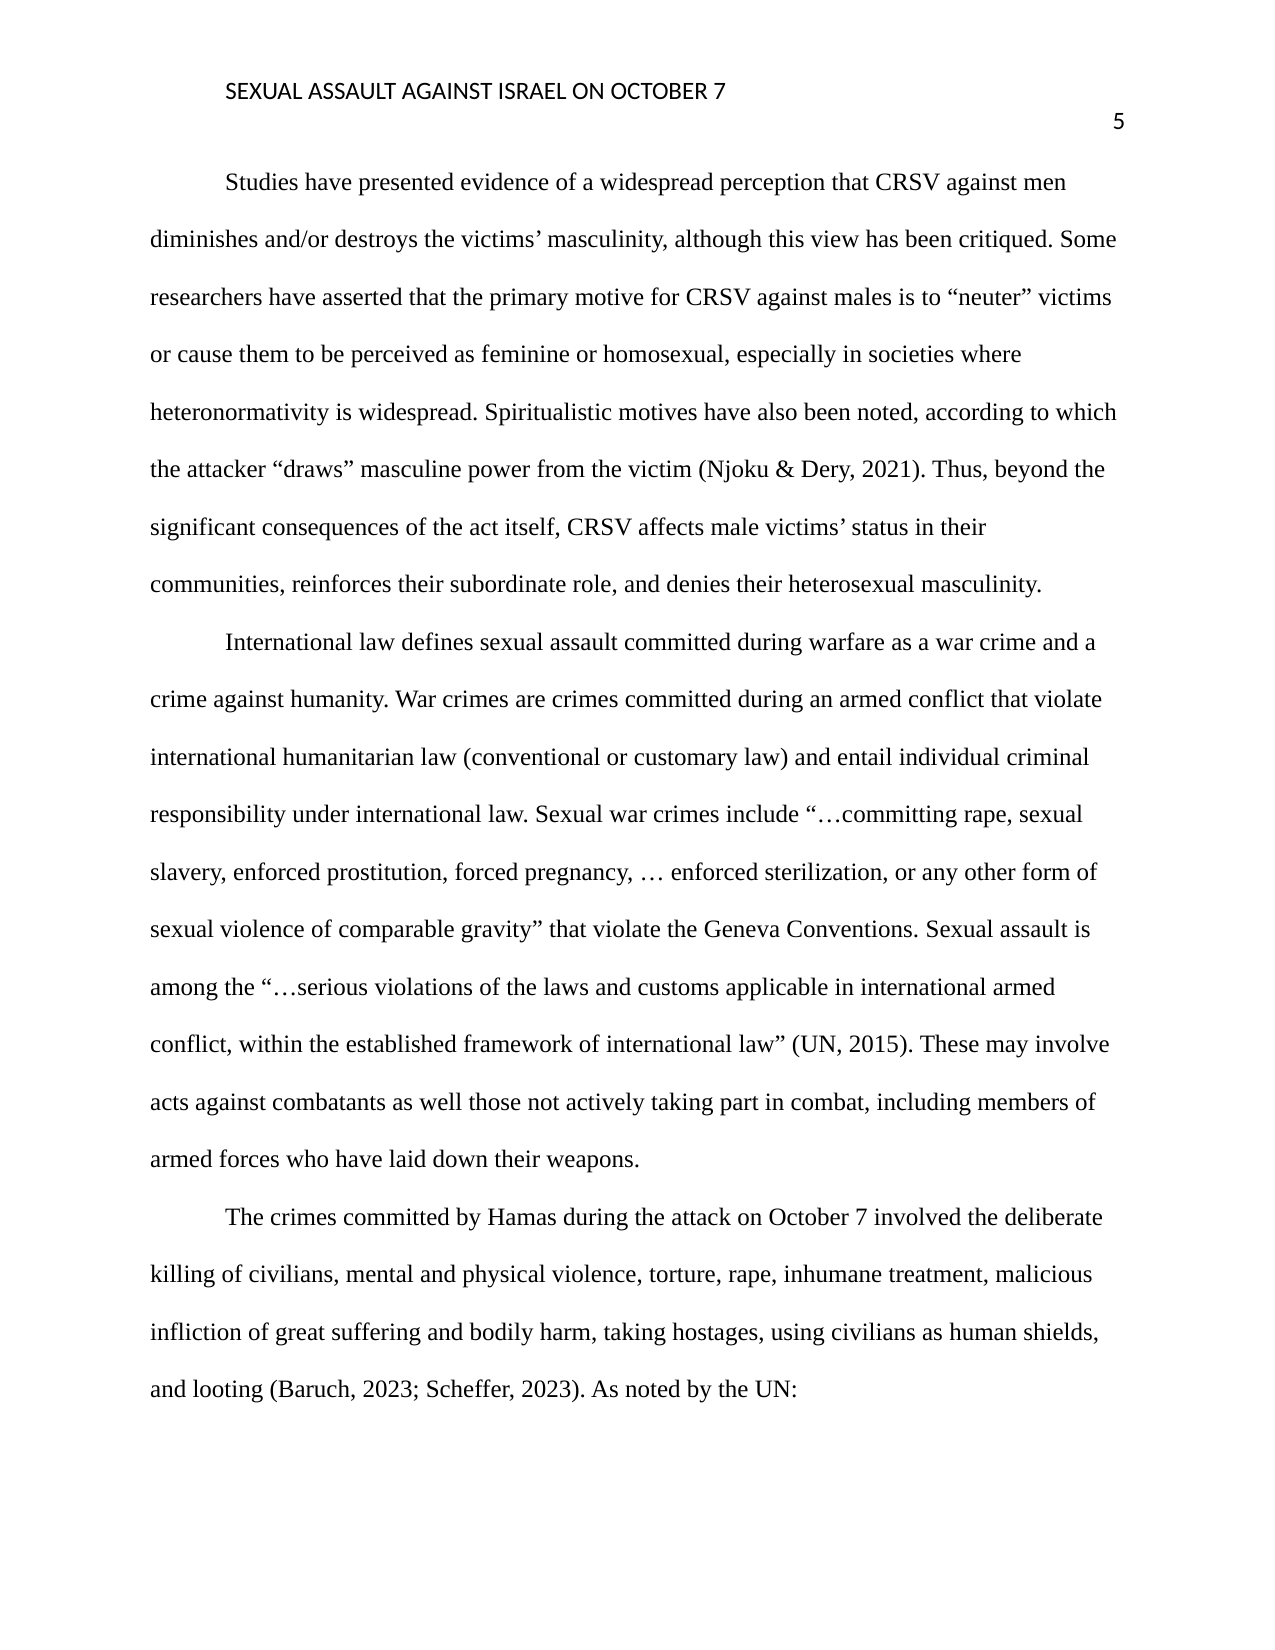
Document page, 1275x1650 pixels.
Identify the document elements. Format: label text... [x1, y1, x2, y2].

text International law defines sexual assault committed during warfare as a war crime and a crime against humanity. War crimes are crimes committed during an armed conflict that violate international humanitarian law (conventional or customary law) and entail individual criminal responsibility under international law. Sexual war crimes include “…committing rape, sexual slavery, enforced prostitution, forced pregnancy, … enforced sterilization, or any other form of sexual violence of comparable gravity” that violate the Geneva Conventions. Sexual assault is among the “…serious violations of the laws and customs applicable in international armed conflict, within the established framework of international law” (UN, 2015). These may involve acts against combatants as well those not actively taking part in combat, including members of armed forces who have laid down their weapons. [150, 627, 1125, 1173]
text The crimes committed by Hamas during the attack on October 7 involved the deliberate killing of civilians, mental and physical violence, torture, rape, inhumane treatment, malicious infliction of great suffering and bodily harm, taking hostages, using civilians as human shields, and looting (Baruch, 2023; Scheffer, 2023). As noted by the UN: [150, 1202, 1125, 1403]
text Studies have presented evidence of a widespread perception that CRSV against men diminishes and/or destroys the victims’ masculinity, although this view has been critiqued. Some researchers have asserted that the primary motive for CRSV against males is to “neuter” victims or cause them to be perceived as feminine or homosexual, especially in societies where heteronormativity is widespread. Spiritualistic motives have also been noted, according to which the attacker “draws” masculine power from the victim (Njoku & Dery, 2021). Thus, beyond the significant consequences of the act itself, CRSV affects male victims’ status in their communities, reinforces their subordinate role, and denies their heterosexual masculinity. [150, 167, 1125, 598]
